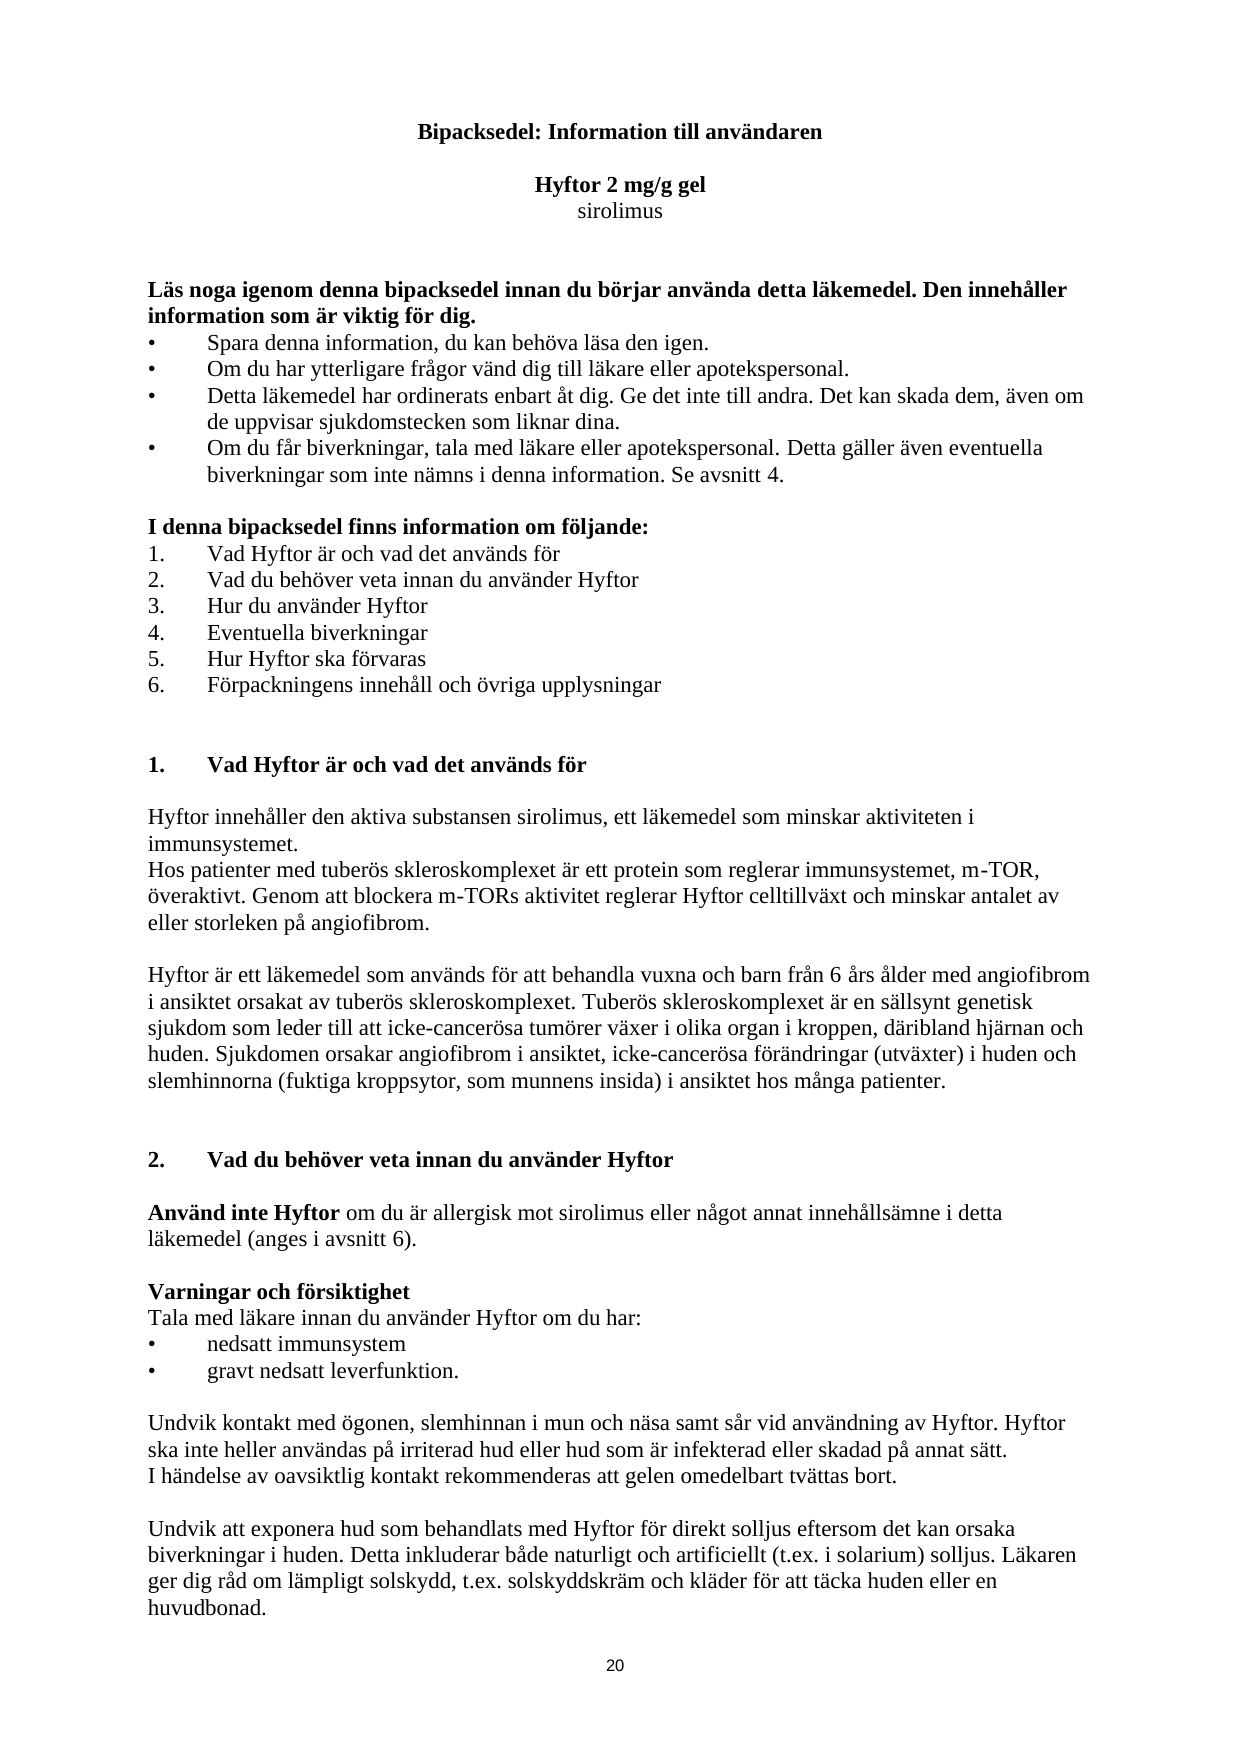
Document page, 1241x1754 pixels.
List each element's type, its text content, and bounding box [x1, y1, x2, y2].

list 2. Vad du behöver veta innan du använder Hyftor [148, 566, 1092, 592]
text 6. Förpackningens innehåll och övriga upplysningar [148, 672, 1092, 698]
list 4. Eventuella biverkningar [148, 619, 1092, 645]
text Hyftor är ett läkemedel som används för att behandla vuxna och barn från 6 års ålder med angiofibrom i ansiktet orsakat av tuberös skleroskomplexet. Tuberös skleroskomplexet är en sällsynt genetisk sjukdom som leder till att icke-cancerösa tumörer växer i olika organ i kroppen, däribland hjärnan och huden. Sjukdomen orsakar angiofibrom i ansiktet, icke-cancerösa förändringar (utväxter) i huden och slemhinnorna (fuktiga kroppsytor, som munnens insida) i ansiktet hos många patienter. [148, 961, 1092, 1093]
list Hyftor 2 mg/g gel [148, 171, 1092, 197]
list 1. Vad Hyftor är och vad det används för [148, 751, 1092, 777]
text 5. Hur Hyftor ska förvaras [148, 645, 1092, 672]
list Undvik kontakt med ögonen, slemhinnan i mun och näsa samt sår vid användning av Hyftor. Hyftor ska inte heller användas på irriterad hud eller hud som är infekterad eller skadad på annat sätt. [148, 1409, 1092, 1462]
list Om du får biverkningar, tala med läkare eller apotekspersonal. Detta gäller även eventuella biverkningar som inte nämns i denna information. Se avsnitt 4. [148, 434, 1092, 487]
list 1. Vad Hyftor är och vad det används för [148, 540, 1092, 566]
text Hyftor innehåller den aktiva substansen sirolimus, ett läkemedel som minskar aktiviteten i immunsystemet. [148, 803, 1092, 856]
text Varningar och försiktighet [148, 1278, 1092, 1304]
list gravt nedsatt leverfunktion. [148, 1357, 1092, 1383]
list I händelse av oavsiktlig kontakt rekommenderas att gelen omedelbart tvättas bort. [148, 1462, 1092, 1488]
list Spara denna information, du kan behöva läsa den igen. [148, 329, 1092, 355]
list Undvik att exponera hud som behandlats med Hyftor för direkt solljus eftersom det kan orsaka biverkningar i huden. Detta inkluderar både naturligt och artificiellt (t.ex. i solarium) solljus. Läkaren ger dig råd om lämpligt solskydd, t.ex. solskyddskräm och kläder för att täcka huden eller en huvudbonad. [148, 1515, 1092, 1620]
list 2. Vad du behöver veta innan du använder Hyftor [148, 1146, 1092, 1172]
list nedsatt immunsystem [148, 1330, 1092, 1357]
list Bipacksedel: Information till användaren [148, 118, 1092, 144]
text Hos patienter med tuberös skleroskomplexet är ett protein som reglerar immunsystemet, m-TOR, överaktivt. Genom att blockera m-TORs aktivitet reglerar Hyftor celltillväxt och minskar antalet av eller storleken på angiofibrom. [148, 856, 1092, 935]
list Tala med läkare innan du använder Hyftor om du har: [148, 1304, 1092, 1330]
list I denna bipacksedel finns information om följande: [148, 513, 1092, 540]
list 3. Hur du använder Hyftor [148, 592, 1092, 619]
text Använd inte Hyftor om du är allergisk mot sirolimus eller något annat innehållsämne i detta läkemedel (anges i avsnitt 6). [148, 1199, 1092, 1251]
list Om du har ytterligare frågor vänd dig till läkare eller apotekspersonal. [148, 355, 1092, 382]
list Detta läkemedel har ordinerats enbart åt dig. Ge det inte till andra. Det kan skada dem, även om de uppvisar sjukdomstecken som liknar dina. [148, 382, 1092, 434]
list sirolimus [148, 197, 1092, 223]
text Läs noga igenom denna bipacksedel innan du börjar använda detta läkemedel. Den innehåller information som är viktig för dig. [148, 276, 1092, 329]
